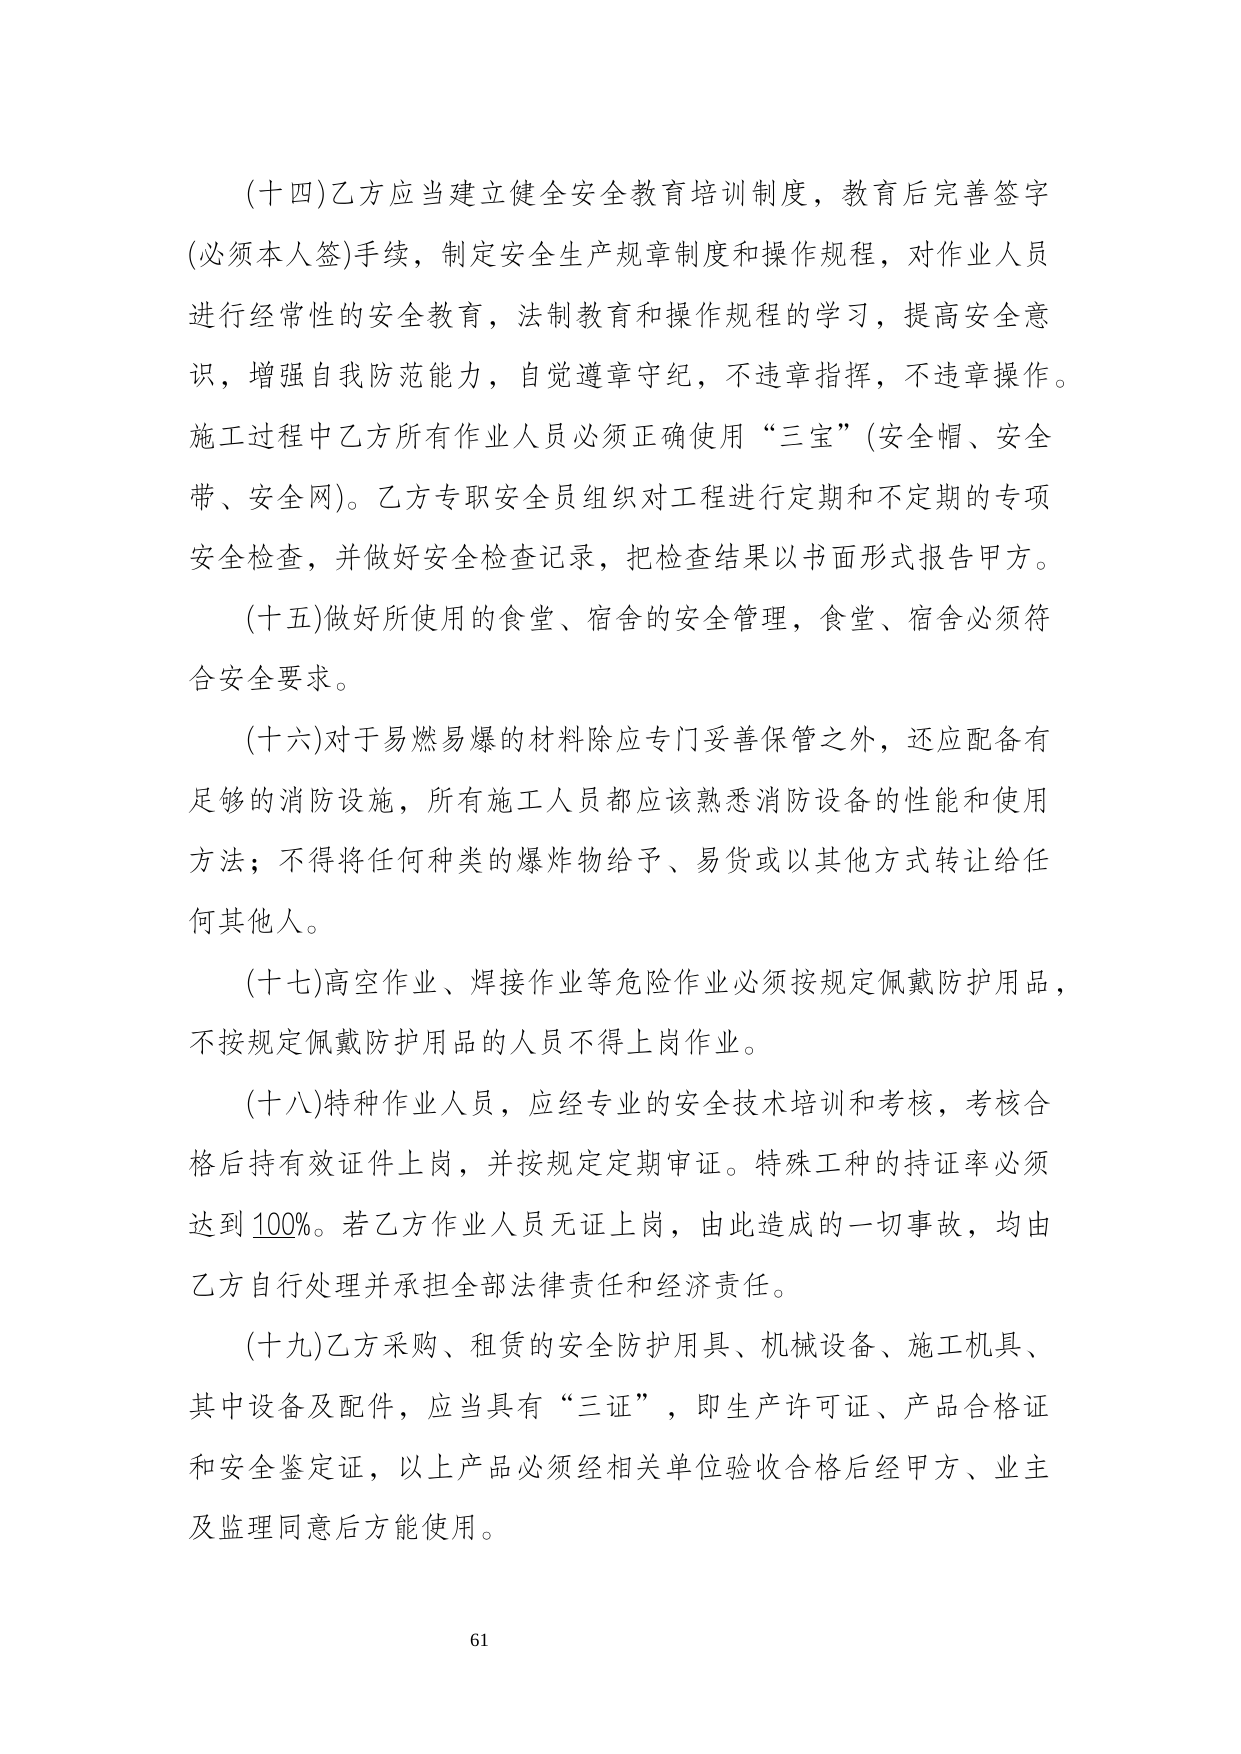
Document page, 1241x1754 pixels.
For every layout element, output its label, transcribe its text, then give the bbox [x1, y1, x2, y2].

text (十五)做好所使用的食堂、宿舍的安全管理，食堂、宿舍必须符合安全要求。 [187, 589, 1053, 710]
text (十七)高空作业、焊接作业等危险作业必须按规定佩戴防护用品，不按规定佩戴防护用品的人员不得上岗作业。 [187, 953, 1053, 1074]
text (十四)乙方应当建立健全安全教育培训制度，教育后完善签字(必须本人签)手续，制定安全生产规章制度和操作规程，对作业人员进行经常性的安全教育，法制教育和操作规程的学习，提高安全意识，增强自我防范能力，自觉遵章守纪，不违章指挥，不违章操作。施工过程中乙方所有作业人员必须正确使用“三宝”(安全帽、安全带、安全网)。乙方专职安全员组织对工程进行定期和不定期的专项安全检查，并做好安全检查记录，把检查结果以书面形式报告甲方。 [187, 164, 1053, 589]
text (十九)乙方采购、租赁的安全防护用具、机械设备、施工机具、其中设备及配件，应当具有“三证”，即生产许可证、产品合格证和安全鉴定证，以上产品必须经相关单位验收合格后经甲方、业主及监理同意后方能使用。 [187, 1316, 1053, 1559]
text (十八)特种作业人员，应经专业的安全技术培训和考核，考核合格后持有效证件上岗，并按规定定期审证。特殊工种的持证率必须达到100%。若乙方作业人员无证上岗，由此造成的一切事故，均由乙方自行处理并承担全部法律责任和经济责任。 [187, 1074, 1053, 1316]
text (十六)对于易燃易爆的材料除应专门妥善保管之外，还应配备有足够的消防设施，所有施工人员都应该熟悉消防设备的性能和使用方法；不得将任何种类的爆炸物给予、易货或以其他方式转让给任何其他人。 [187, 710, 1053, 953]
